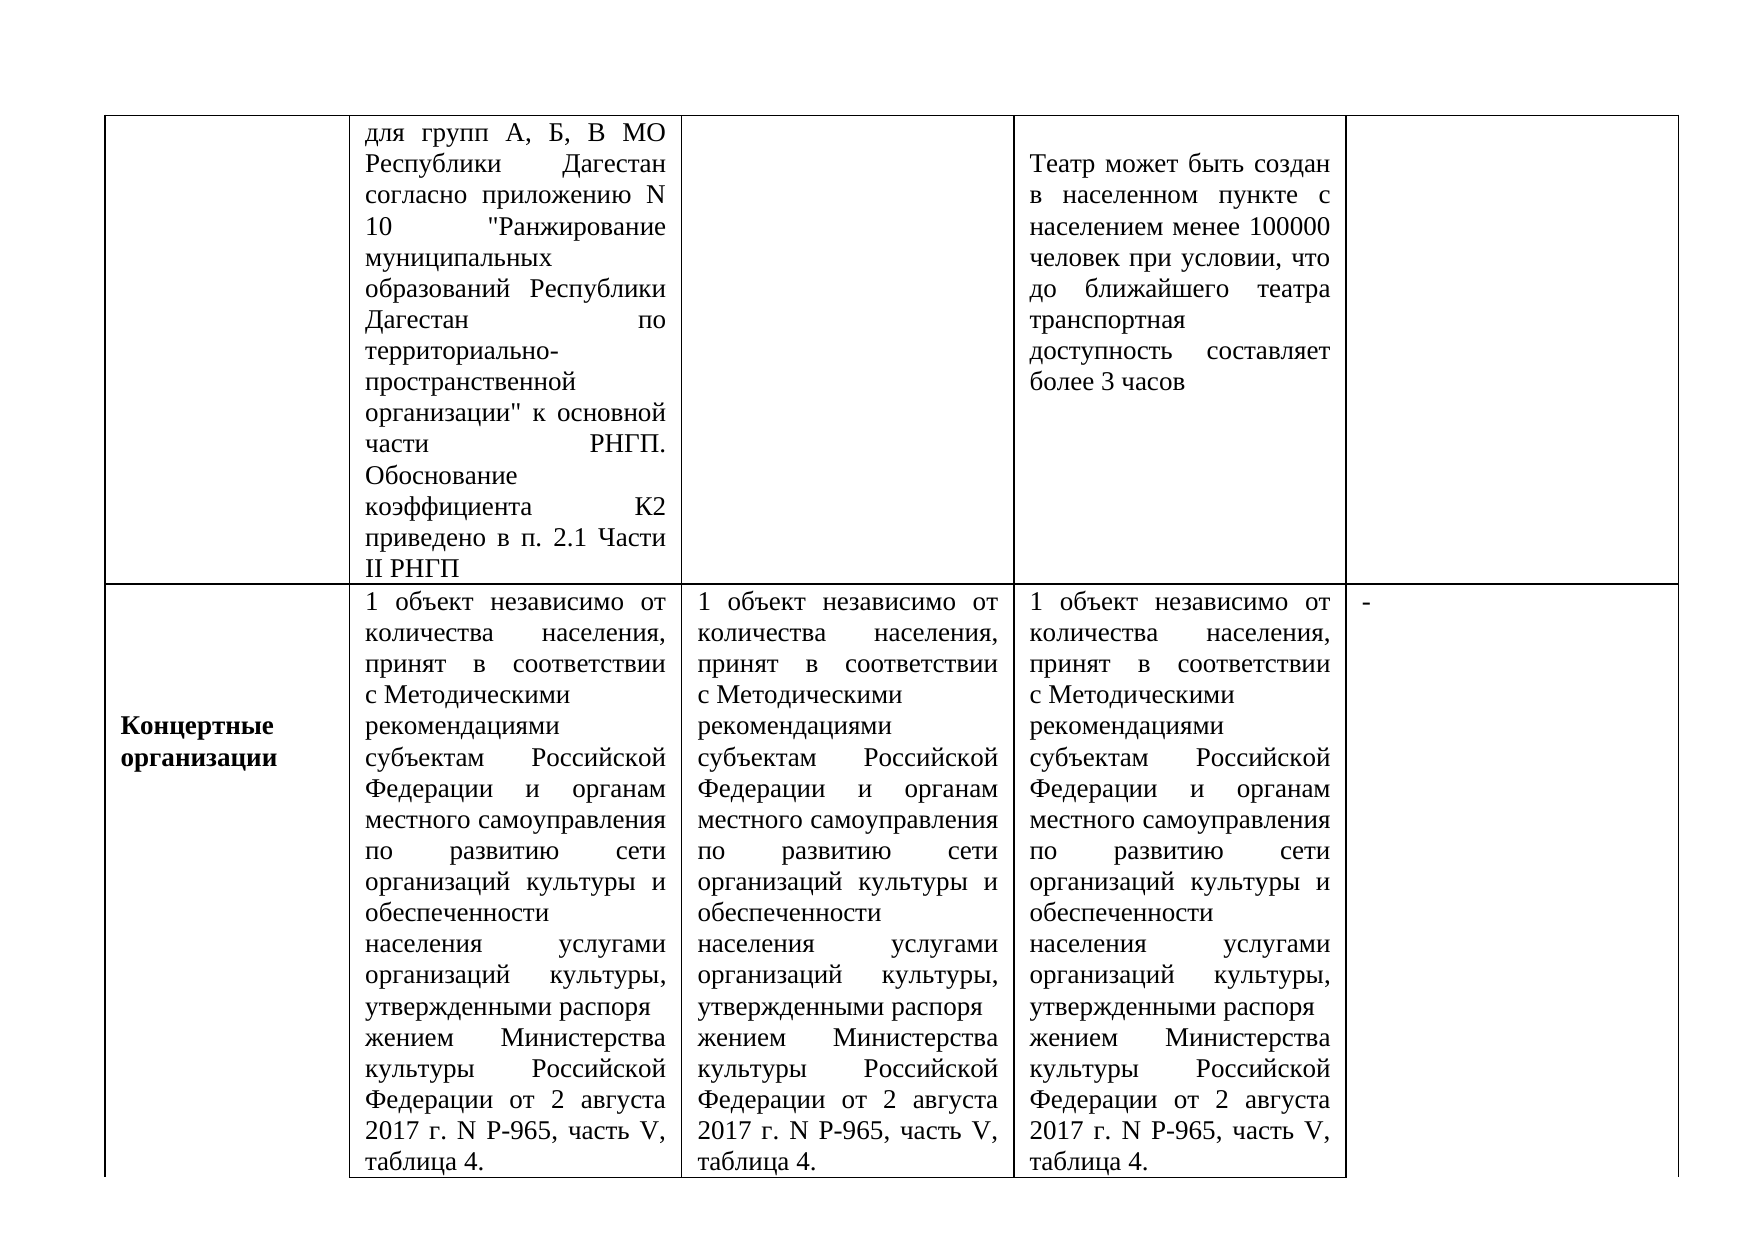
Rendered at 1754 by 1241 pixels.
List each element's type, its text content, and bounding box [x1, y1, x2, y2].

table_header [1015, 116, 1345, 583]
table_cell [106, 585, 349, 1177]
table_header - [682, 116, 1013, 583]
table_header - [1347, 116, 1678, 583]
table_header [106, 116, 349, 583]
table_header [350, 116, 681, 583]
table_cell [350, 585, 681, 1177]
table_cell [682, 585, 1013, 1177]
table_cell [1015, 585, 1345, 1177]
table_cell - [1347, 585, 1678, 1177]
